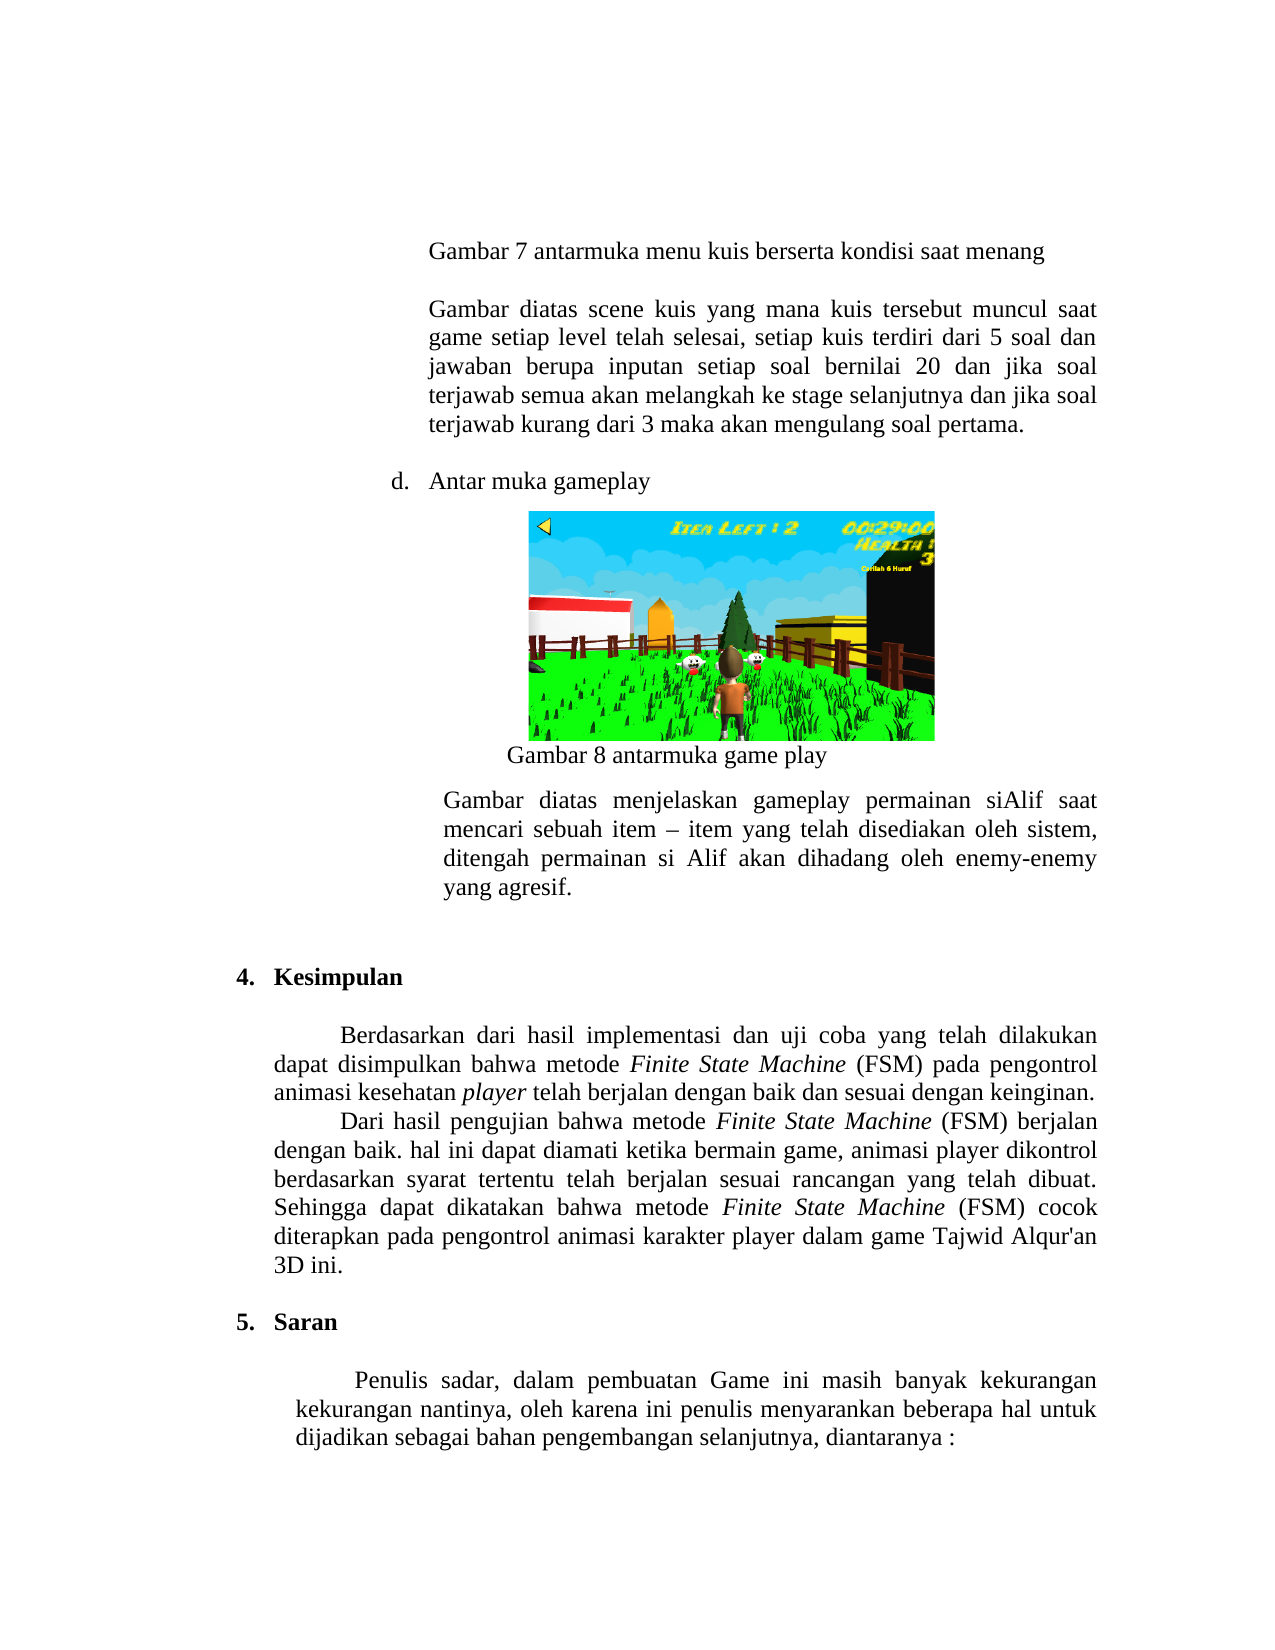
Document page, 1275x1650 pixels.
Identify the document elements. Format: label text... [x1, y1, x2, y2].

picture [690, 525, 712, 534]
list Kesimpulan [236, 962, 1098, 991]
picture [719, 522, 754, 534]
picture [539, 520, 550, 532]
picture [756, 525, 766, 534]
list Antar muka gameplay [391, 466, 1098, 495]
list Gambar diatas scene kuis yang mana kuis tersebut muncul saat game setiap level telah selesai, setiap kuis terdiri dari 5 soal dan jawaban berupa inputan setiap soal bernilai 20 dan jika soal terjawab semua akan melangkah ke stage selanjutnya dan jika soal terjawab kurang dari 3 maka akan mengulang soal pertama. [428, 294, 1098, 437]
text Gambar diatas menjelaskan gameplay permainan siAlif saat mencari sebuah item – item yang telah disediakan oleh sistem, ditengah permainan si Alif akan dihadang oleh enemy-enemy yang agresif. [443, 785, 1098, 900]
list Dari hasil pengujian bahwa metode Finite State Machine (FSM) berjalan dengan baik. hal ini dapat diamati ketika bermain game, animasi player dikontrol berdasarkan syarat tertentu telah berjalan sesuai rancangan yang telah dibuat. Sehingga dapat dikatakan bahwa metode Finite State Machine (FSM) cocok diterapkan pada pengontrol animasi karakter player dalam game Tajwid Alqur'an 3D ini. [274, 1106, 1098, 1279]
picture [773, 523, 778, 532]
picture [528, 522, 935, 741]
list Saran [236, 1307, 1098, 1336]
picture [784, 522, 798, 534]
list Gambar 7 antarmuka menu kuis berserta kondisi saat menang [428, 236, 1098, 265]
picture [671, 522, 691, 534]
list Penulis sadar, dalam pembuatan Game ini masih banyak kekurangan kekurangan nantinya, oleh karena ini penulis menyarankan beberapa hal untuk dijadikan sebagai bahan pengembangan selanjutnya, diantaranya : [295, 1365, 1098, 1451]
list Berdasarkan dari hasil implementasi dan uji coba yang telah dilakukan dapat disimpulkan bahwa metode Finite State Machine (FSM) pada pengontrol animasi kesehatan player telah berjalan dengan baik dan sesuai dengan keinginan. [274, 1020, 1098, 1106]
